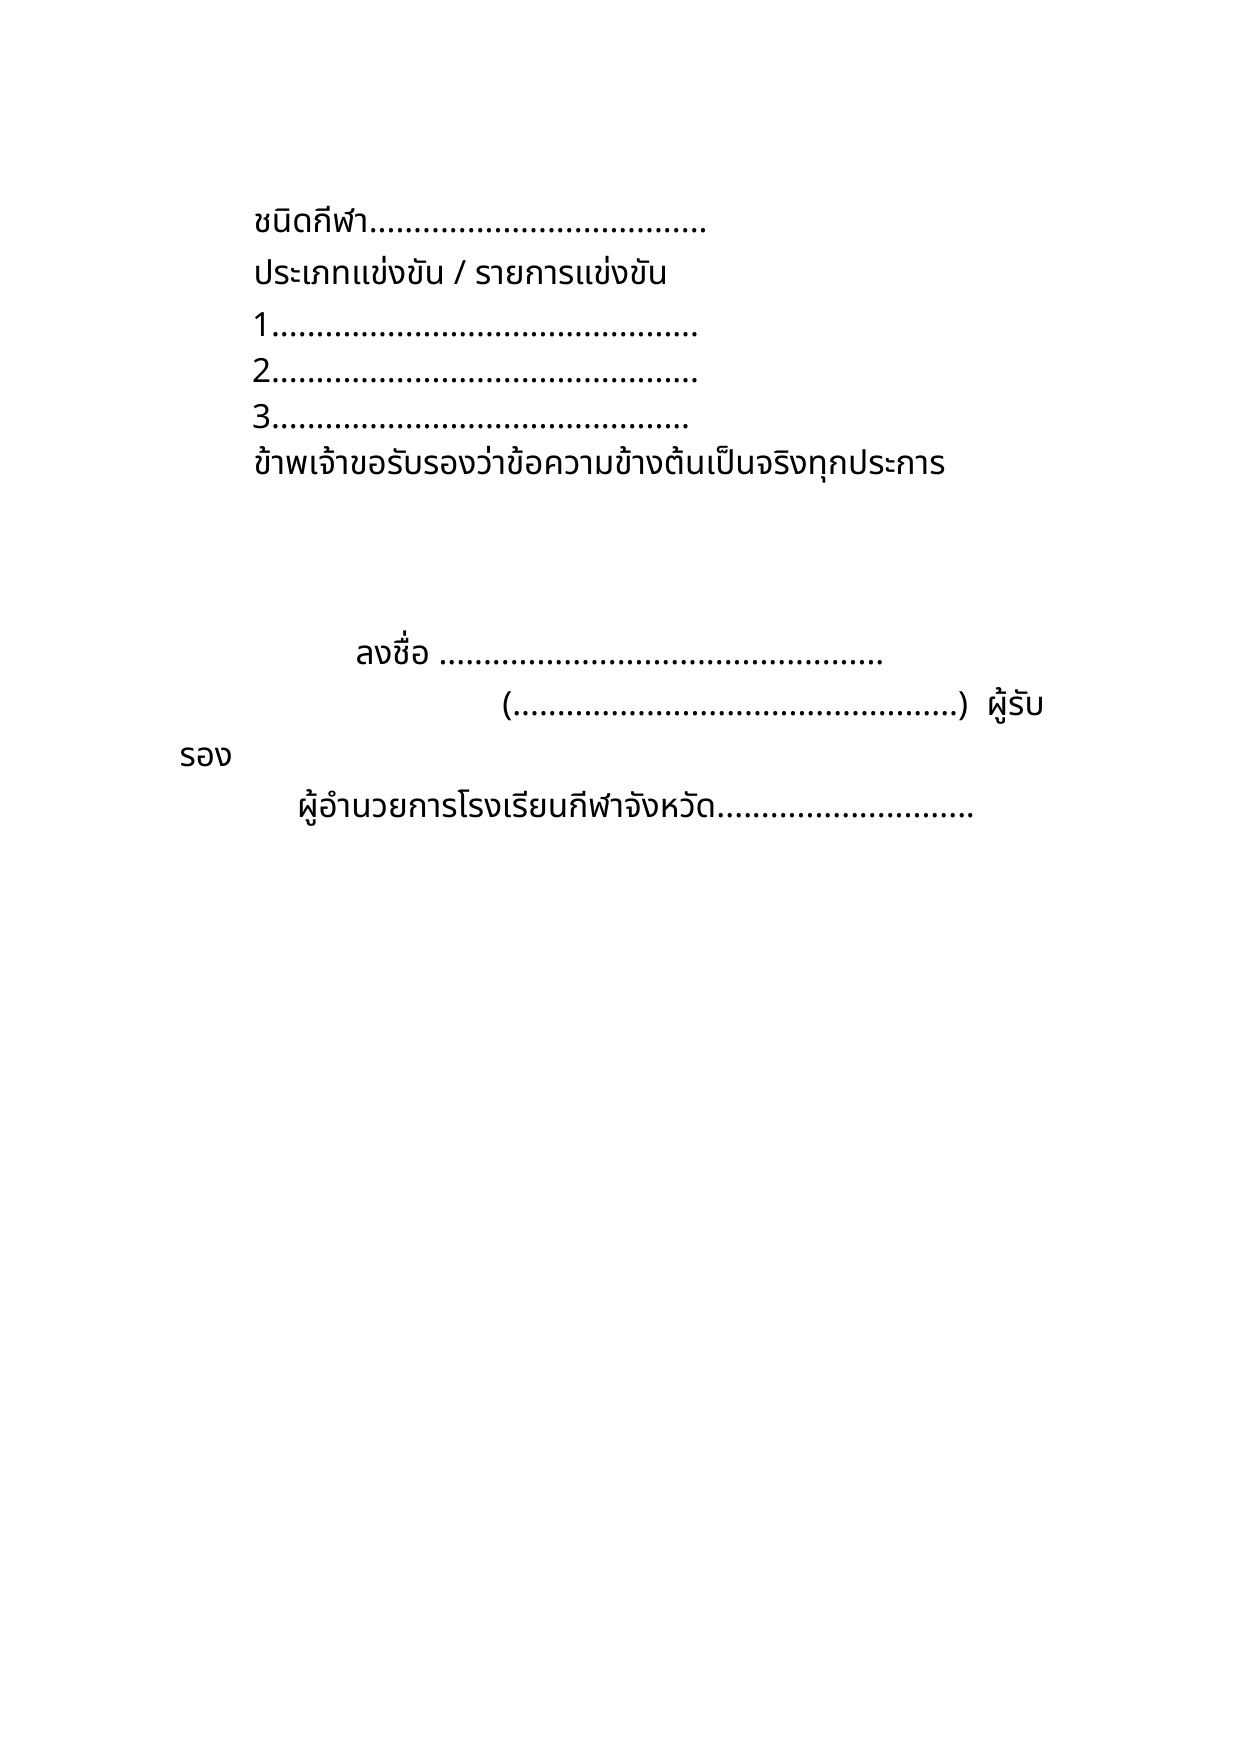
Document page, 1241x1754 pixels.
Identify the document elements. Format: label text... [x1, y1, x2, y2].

text ข้าพเจ้าขอรับรองว่าข้อความข้างต้นเป็นจริงทุกประการ [253, 439, 1092, 489]
text 2................................................ [252, 347, 1094, 392]
text 1................................................ [252, 301, 1094, 346]
text ชนิดกีฬา...................................... [253, 197, 1092, 247]
text (..................................................) ผู้รับรอง [179, 680, 1094, 781]
text 3............................................... [252, 393, 1094, 438]
text ลงชื่อ .................................................. [103, 629, 1094, 679]
text ผู้อำนวยการโรงเรียนกีฬาจังหวัด............................. [104, 782, 1094, 833]
text ประเภทแข่งขัน / รายการแข่งขัน [253, 249, 1092, 299]
